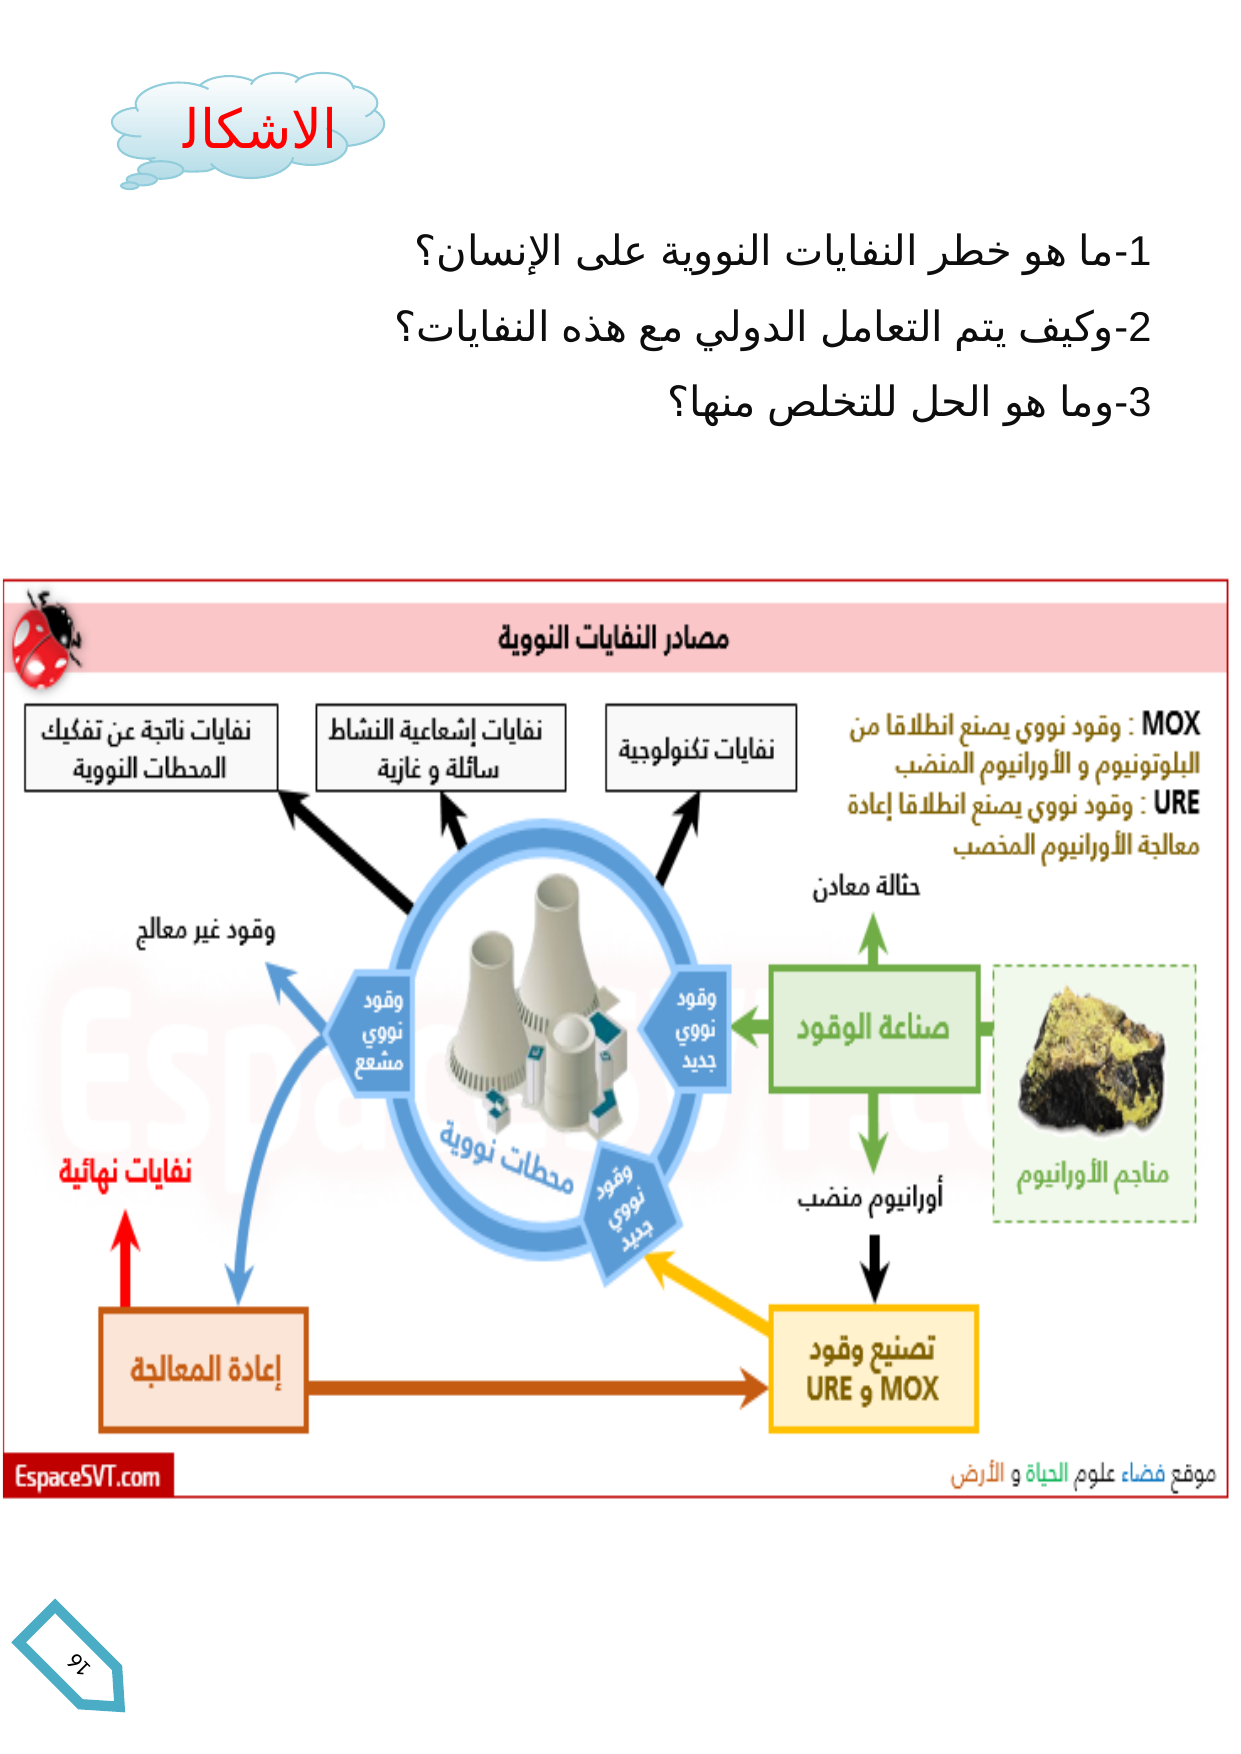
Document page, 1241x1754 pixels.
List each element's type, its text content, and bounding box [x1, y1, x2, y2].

text 3-وما هو الحل للتخلص منها؟ [89, 378, 1152, 426]
picture [2, 577, 1234, 1500]
text 2-وكيف يتم التعامل الدولي مع هذه النفايات؟ [89, 302, 1152, 350]
text 1-ما هو خطر النفايات النووية على الإنسان؟ [89, 226, 1152, 274]
